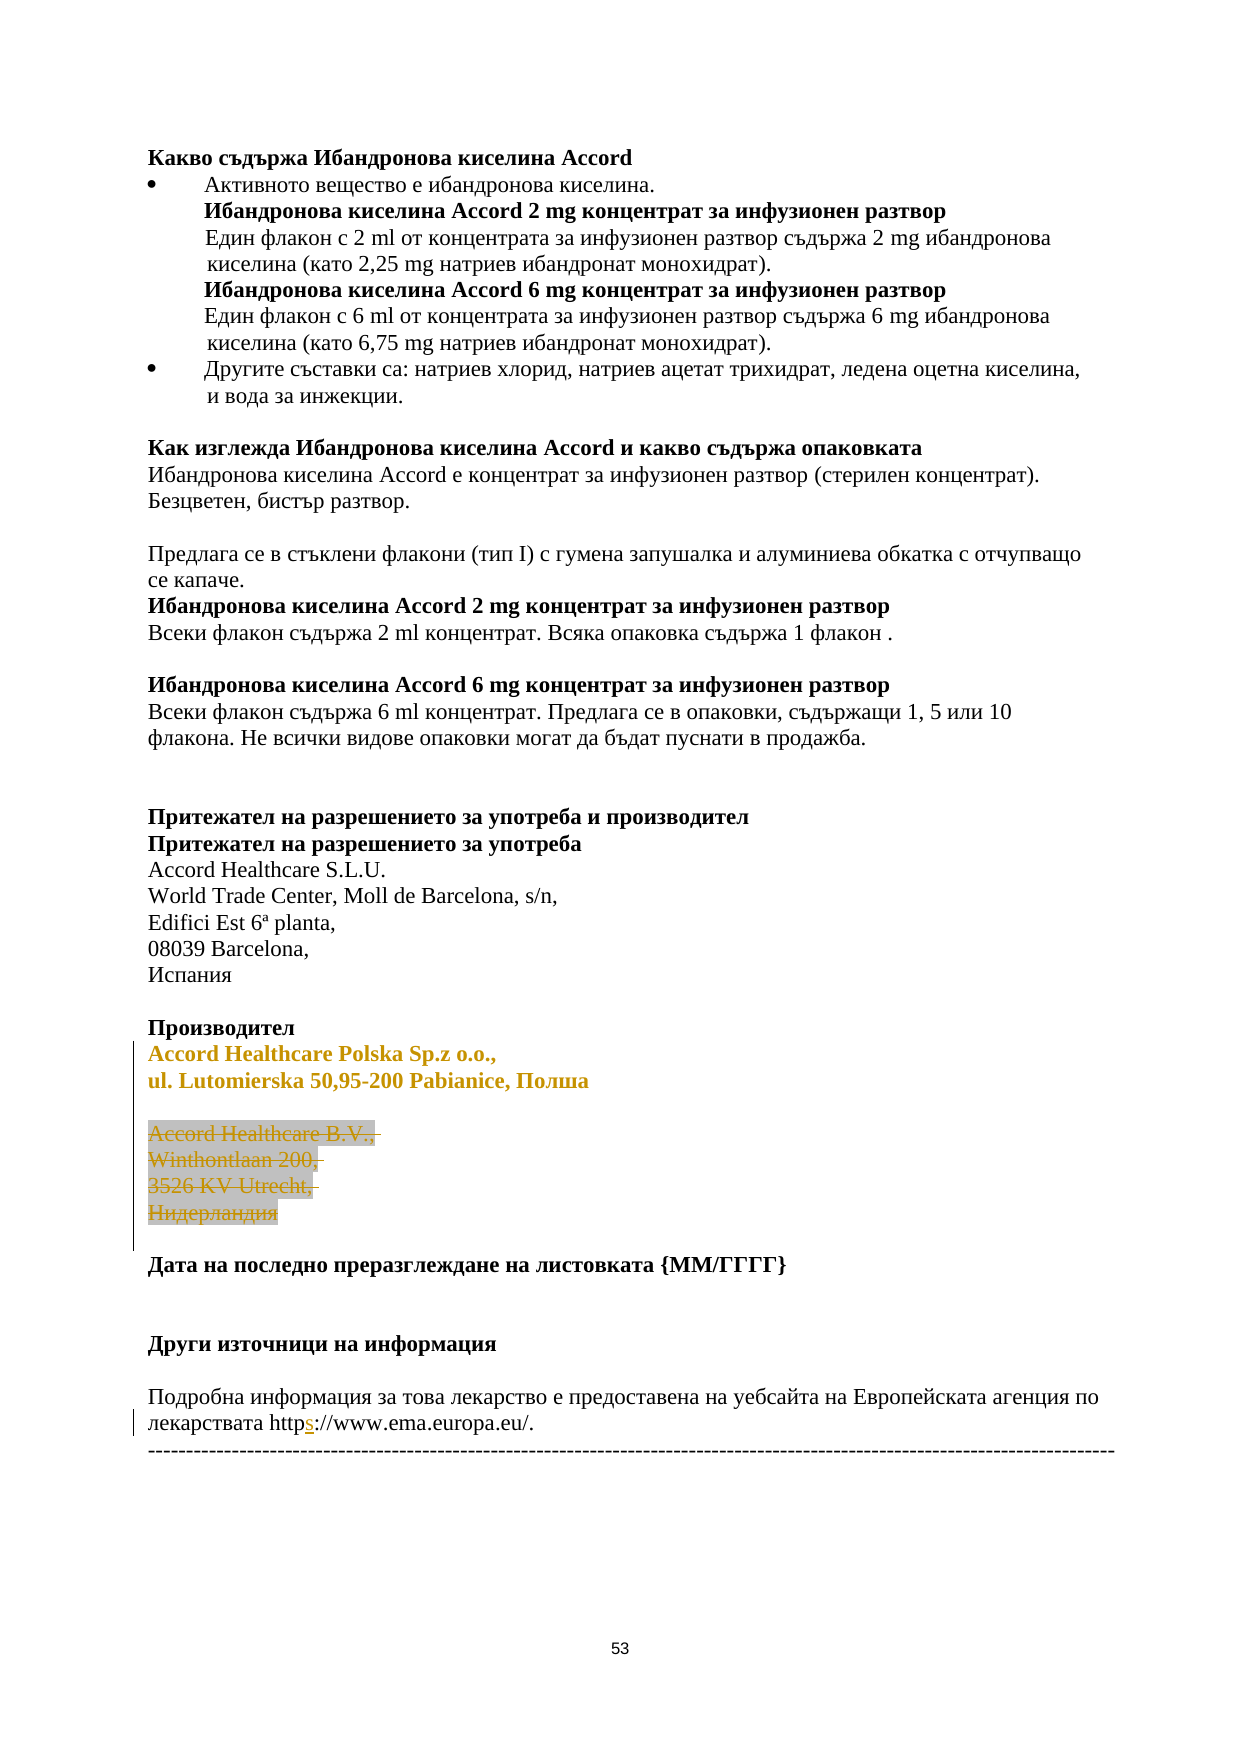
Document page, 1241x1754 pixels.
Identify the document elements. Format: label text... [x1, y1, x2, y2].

text Другите съставки са: натриев хлорид, натриев ацетат трихидрат, ледена оцетна киселина, и вода за инжекции. [148, 355, 1092, 408]
text Един флакон с 2 ml от концентрата за инфузионен разтвор съдържа 2 mg ибандронова киселина (като 2,25 mg натриев ибандронат монохидрат). [148, 223, 1092, 276]
text Accord Healthcare S.L.U. [148, 856, 1092, 882]
list Производител [148, 1014, 1093, 1041]
text Как изглежда Ибандронова киселина Accord и какво съдържа опаковката [148, 434, 1092, 461]
text Ибандронова киселина Accord 6 mg концентрат за инфузионен разтвор [148, 672, 1092, 698]
text Всеки флакон съдържа 6 ml концентрат. Предлага се в опаковки, съдържащи 1, 5 или 10 флакона. Не всички видове опаковки могат да бъдат пуснати в продажба. [148, 698, 1092, 751]
text World Trade Center, Moll de Barcelona, s/n, [148, 882, 1092, 909]
text Един флакон с 6 ml от концентрата за инфузионен разтвор съдържа 6 mg ибандронова киселина (като 6,75 mg натриев ибандронат монохидрат). [148, 303, 1092, 355]
list Притежател на разрешението за употреба и производител [148, 803, 1093, 830]
text Подробна информация за това лекарство е предоставена на уебсайта на Европейската агенция по лекарствата http://www.ema.europa.eu/. [148, 1383, 1139, 1436]
list Испания [148, 961, 1093, 988]
text Дата на последно преразглеждане на листовката {MM/ГГГГ} [148, 1251, 1139, 1278]
text Какво съдържа Ибандронова киселина Accord [148, 144, 1092, 171]
text ul. Lutomierska 50,95-200 Pabianice, Полша [148, 1067, 1092, 1093]
text Притежател на разрешението за употреба [148, 830, 1092, 856]
text Други източници на информация [148, 1330, 1139, 1357]
text Активното вещество е ибандронова киселина. [148, 171, 1092, 197]
text Ибандронова киселина Accord 2 mg концентрат за инфузионен разтвор [148, 197, 1092, 223]
text Ибандронова киселина Accord 6 mg концентрат за инфузионен разтвор [148, 276, 1092, 303]
text Ибандронова киселина Accord е концентрат за инфузионен разтвор (стерилен концентрат). Безцветен, бистър разтвор. [148, 461, 1092, 513]
text Всеки флакон съдържа 2 ml концентрат. Всяка опаковка съдържа 1 флакон . [148, 619, 1092, 645]
text Edifici Est 6ª planta, [148, 909, 1092, 935]
text ------------------------------------------------------------------------------------------------------------------------------- [148, 1436, 1139, 1462]
text Ибандронова киселина Accord 2 mg концентрат за инфузионен разтвор [148, 592, 1092, 619]
text Предлага се в стъклени флакони (тип I) с гумена запушалка и алуминиева обкатка с отчупващо се капаче. [148, 540, 1092, 592]
text Accord Healthcare Polska Sp.z o.o., [148, 1041, 1092, 1067]
text 08039 Barcelona, [148, 935, 1092, 961]
